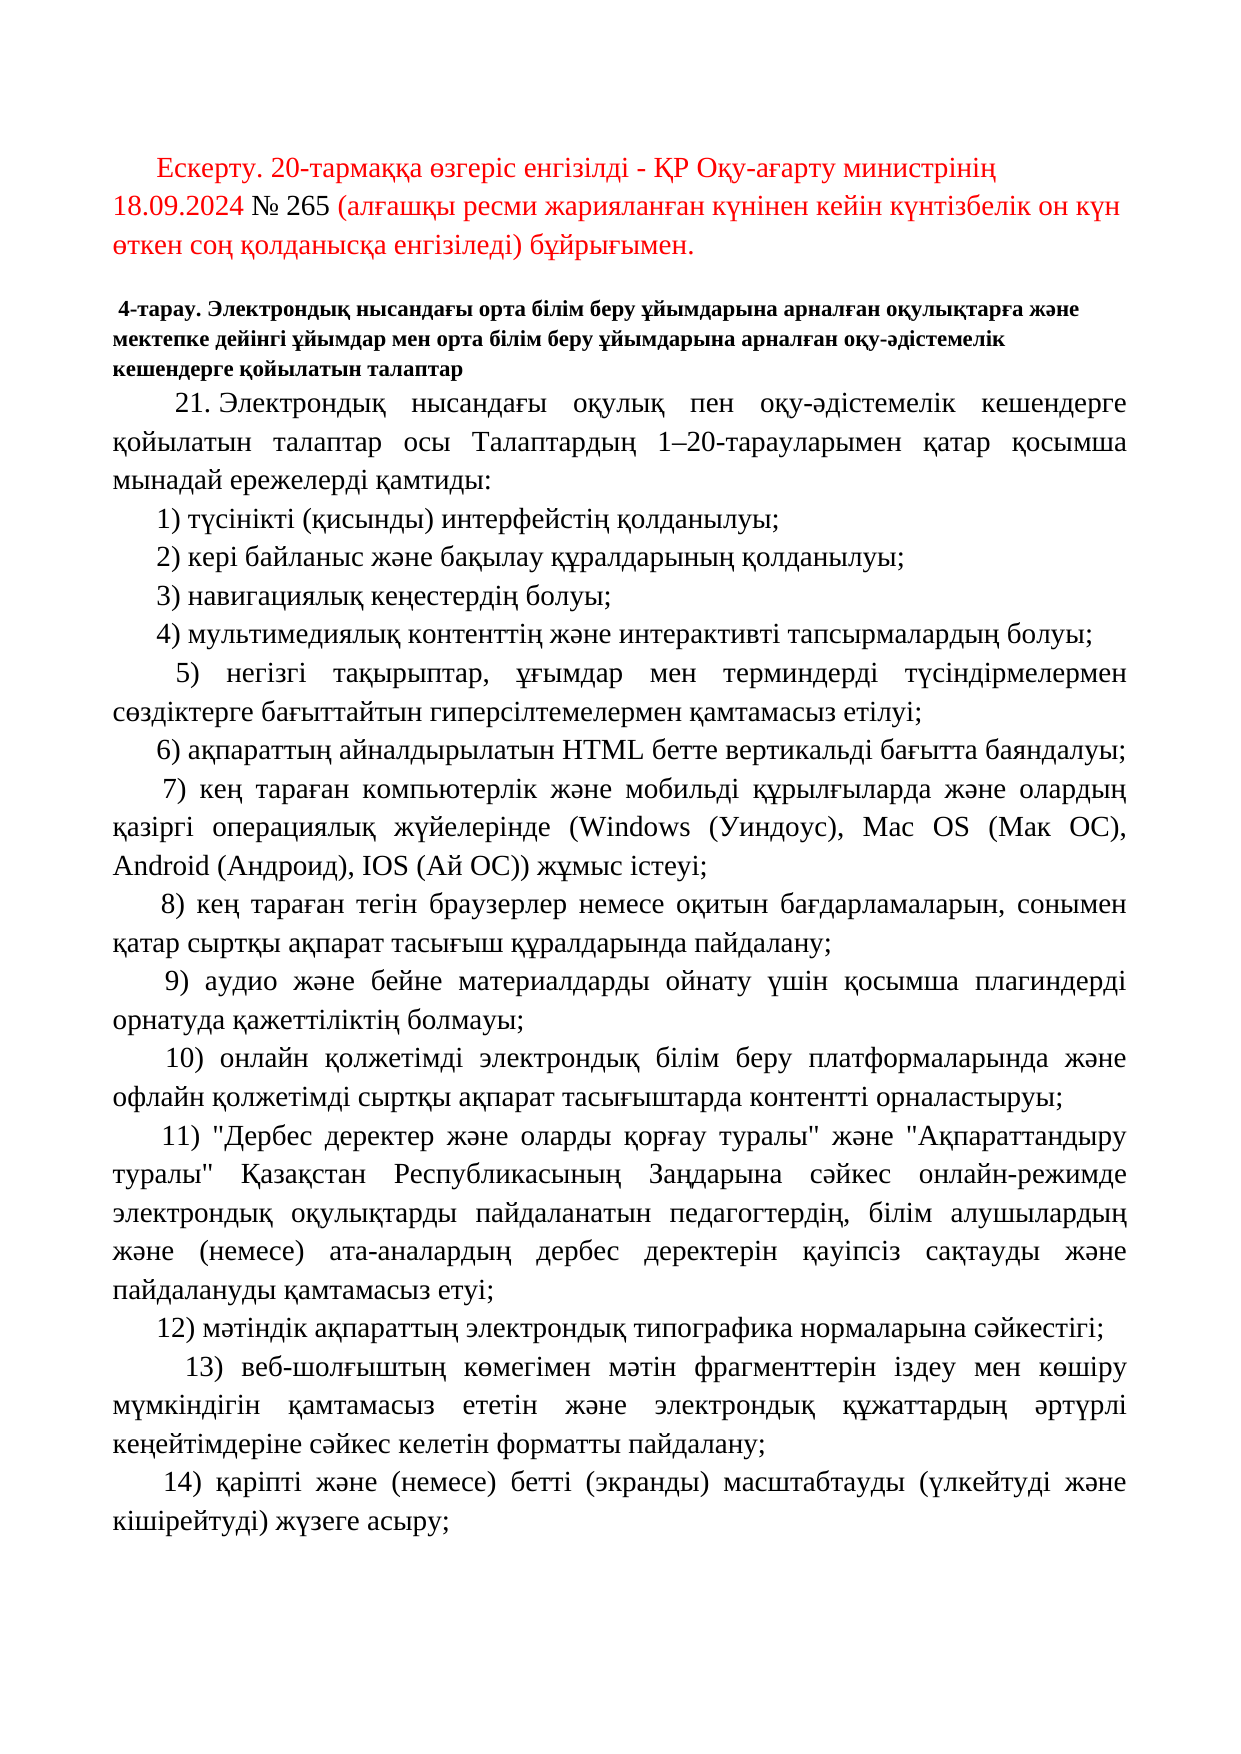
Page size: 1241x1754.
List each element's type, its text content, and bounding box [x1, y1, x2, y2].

text 8) кең тараған тегін браузерлер немесе оқитын бағдарламаларын, сонымен қатар сыртқы ақпарат тасығыш құралдарында пайдалану; [112, 886, 1128, 958]
text 10) онлайн қолжетімді электрондық білім беру платформаларында және офлайн қолжетімді сыртқы ақпарат тасығыштарда контентті орналастыруы; [112, 1041, 1128, 1113]
text Ескерту. 20-тармаққа өзгеріс енгізілді - ҚР Оқу-ағарту министрінің 18.09.2024 № 265 (алғашқы ресми жарияланған күнінен кейін күнтізбелік он күн өткен соң қолданысқа енгізіледі) бұйрығымен. [112, 150, 1128, 291]
text 9) аудио және бейне материалдарды ойнату үшін қосымша плагиндерді орнатуда қажеттіліктің болмауы; [112, 963, 1128, 1036]
text 21. Электрондық нысандағы оқулық пен оқу-әдістемелік кешендерге қойылатын талаптар осы Талаптардың 1–20-тарауларымен қатар қосымша мынадай ережелерді қамтиды: [112, 385, 1128, 496]
text 5) негізгі тақырыптар, ұғымдар мен терминдерді түсіндірмелермен сөздіктерге бағыттайтын гиперсілтемелермен қамтамасыз етілуі; [112, 655, 1128, 727]
text 2) кері байланыс және бақылау құралдарының қолданылуы; [112, 539, 1128, 573]
text 7) кең тараған компьютерлік және мобильді құрылғыларда және олардың қазіргі операциялық жүйелерінде (Windows (Уиндоус), Mac OS (Мак ОС), Android (Андроид), IOS (Ай ОС)) жұмыс істеуі; [112, 771, 1128, 881]
text 12) мәтіндік ақпараттың электрондық типографика нормаларына сәйкестігі; [112, 1310, 1128, 1344]
text 14) қаріпті және (немесе) бетті (экранды) масштабтауды (үлкейтуді және кішірейтуді) жүзеге асыру; [112, 1464, 1128, 1537]
text 11) "Дербес деректер және оларды қорғау туралы" және "Ақпараттандыру туралы" Қазақстан Республикасының Заңдарына сәйкес онлайн-режимде электрондық оқулықтарды пайдаланатын педагогтердің, білім алушылардың және (немесе) ата-аналардың дербес деректерін қауіпсіз сақтауды және пайдалануды қамтамасыз етуі; [112, 1118, 1128, 1305]
text 13) веб-шолғыштың көмегімен мәтін фрагменттерін іздеу мен көшіру мүмкіндігін қамтамасыз ететін және электрондық құжаттардың әртүрлі кеңейтімдеріне сәйкес келетін форматты пайдалану; [112, 1349, 1128, 1459]
text 4) мультимедиялық контенттің және интерактивті тапсырмалардың болуы; [112, 617, 1128, 650]
text 3) навигациялық кеңестердің болуы; [112, 578, 1128, 612]
text 4-тарау. Электрондық нысандағы орта білім беру ұйымдарына арналған оқулықтарға және мектепке дейінгі ұйымдар мен орта білім беру ұйымдарына арналған оқу-әдістемелік кешендерге қойылатын талаптар [112, 295, 1128, 381]
text 6) ақпараттың айналдырылатын HTML бетте вертикальді бағытта баяндалуы; [112, 732, 1128, 766]
text 1) түсінікті (қисынды) интерфейстің қолданылуы; [112, 501, 1128, 534]
